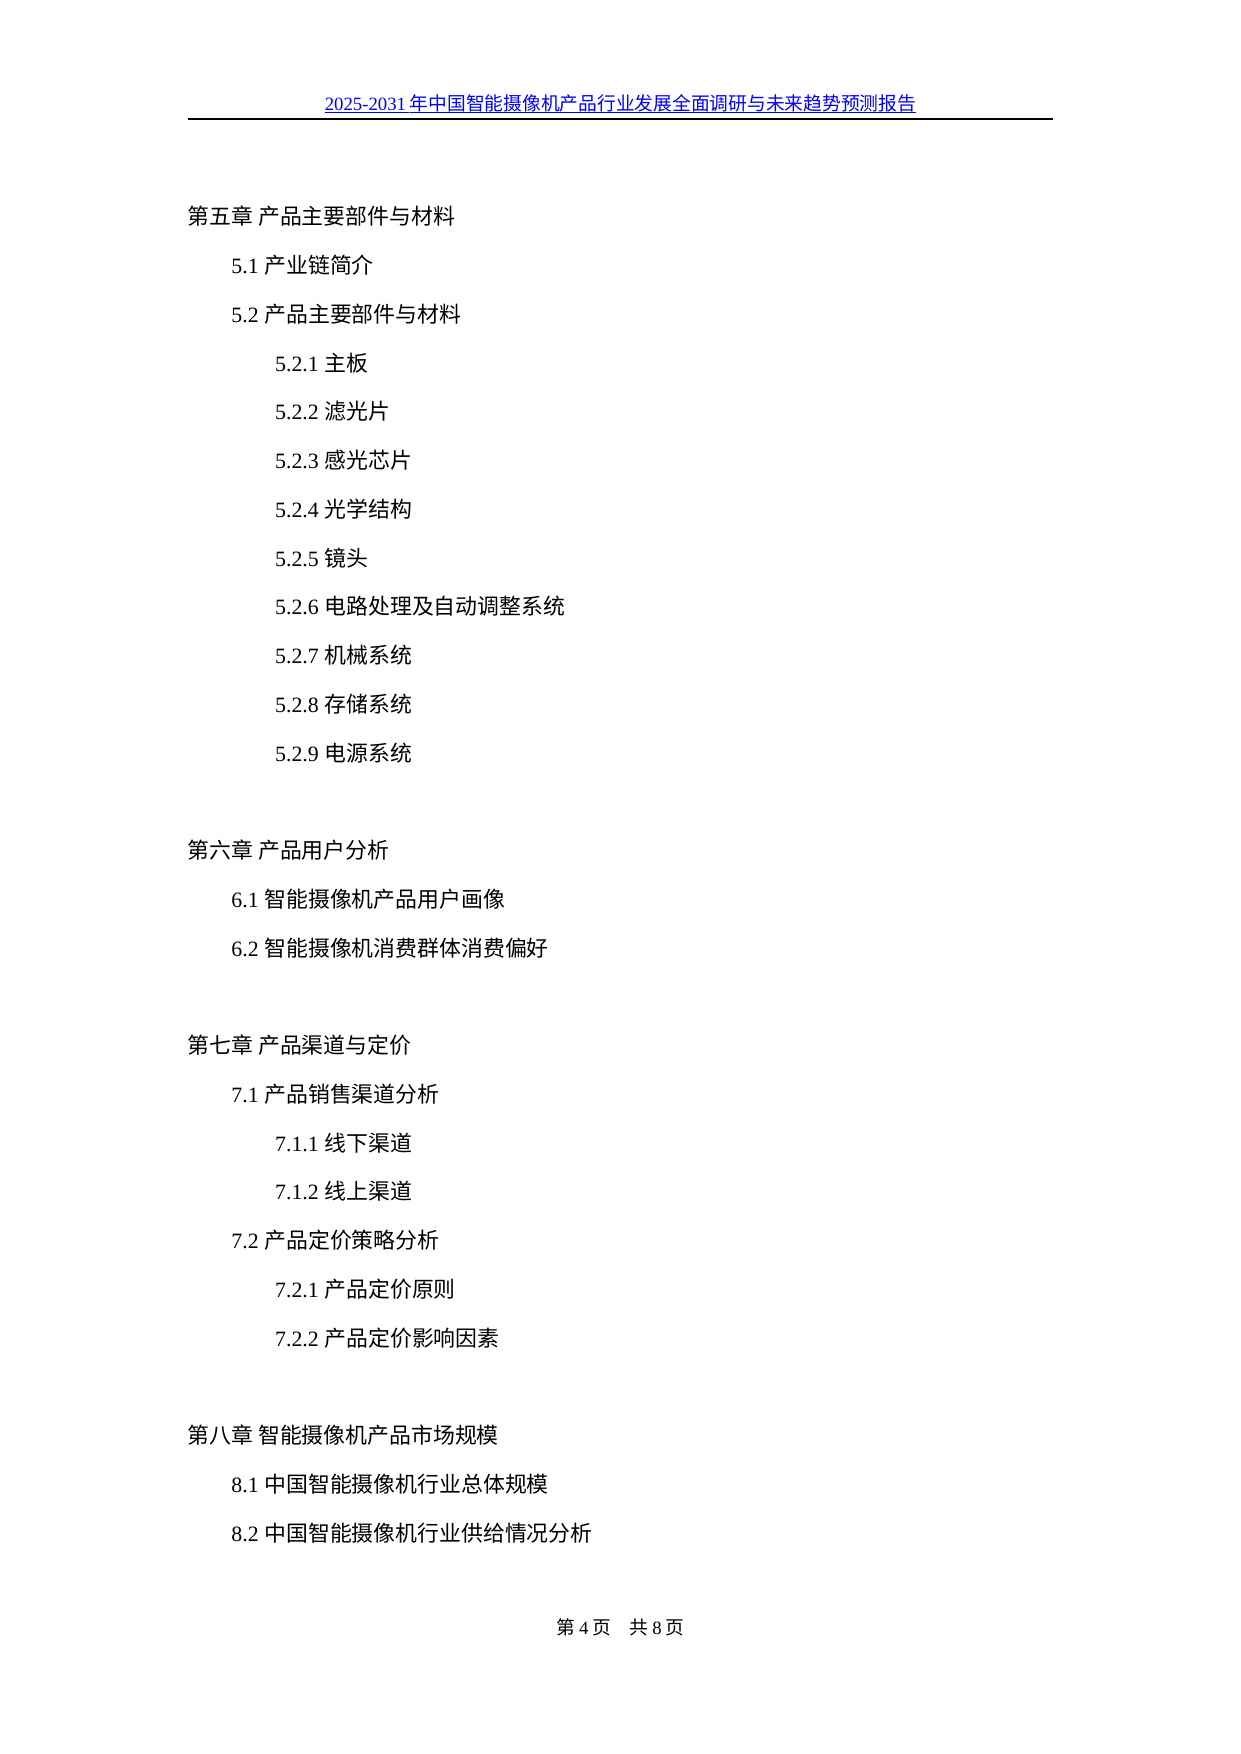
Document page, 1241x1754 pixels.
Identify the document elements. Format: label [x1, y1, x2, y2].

text [187, 150, 1053, 1548]
